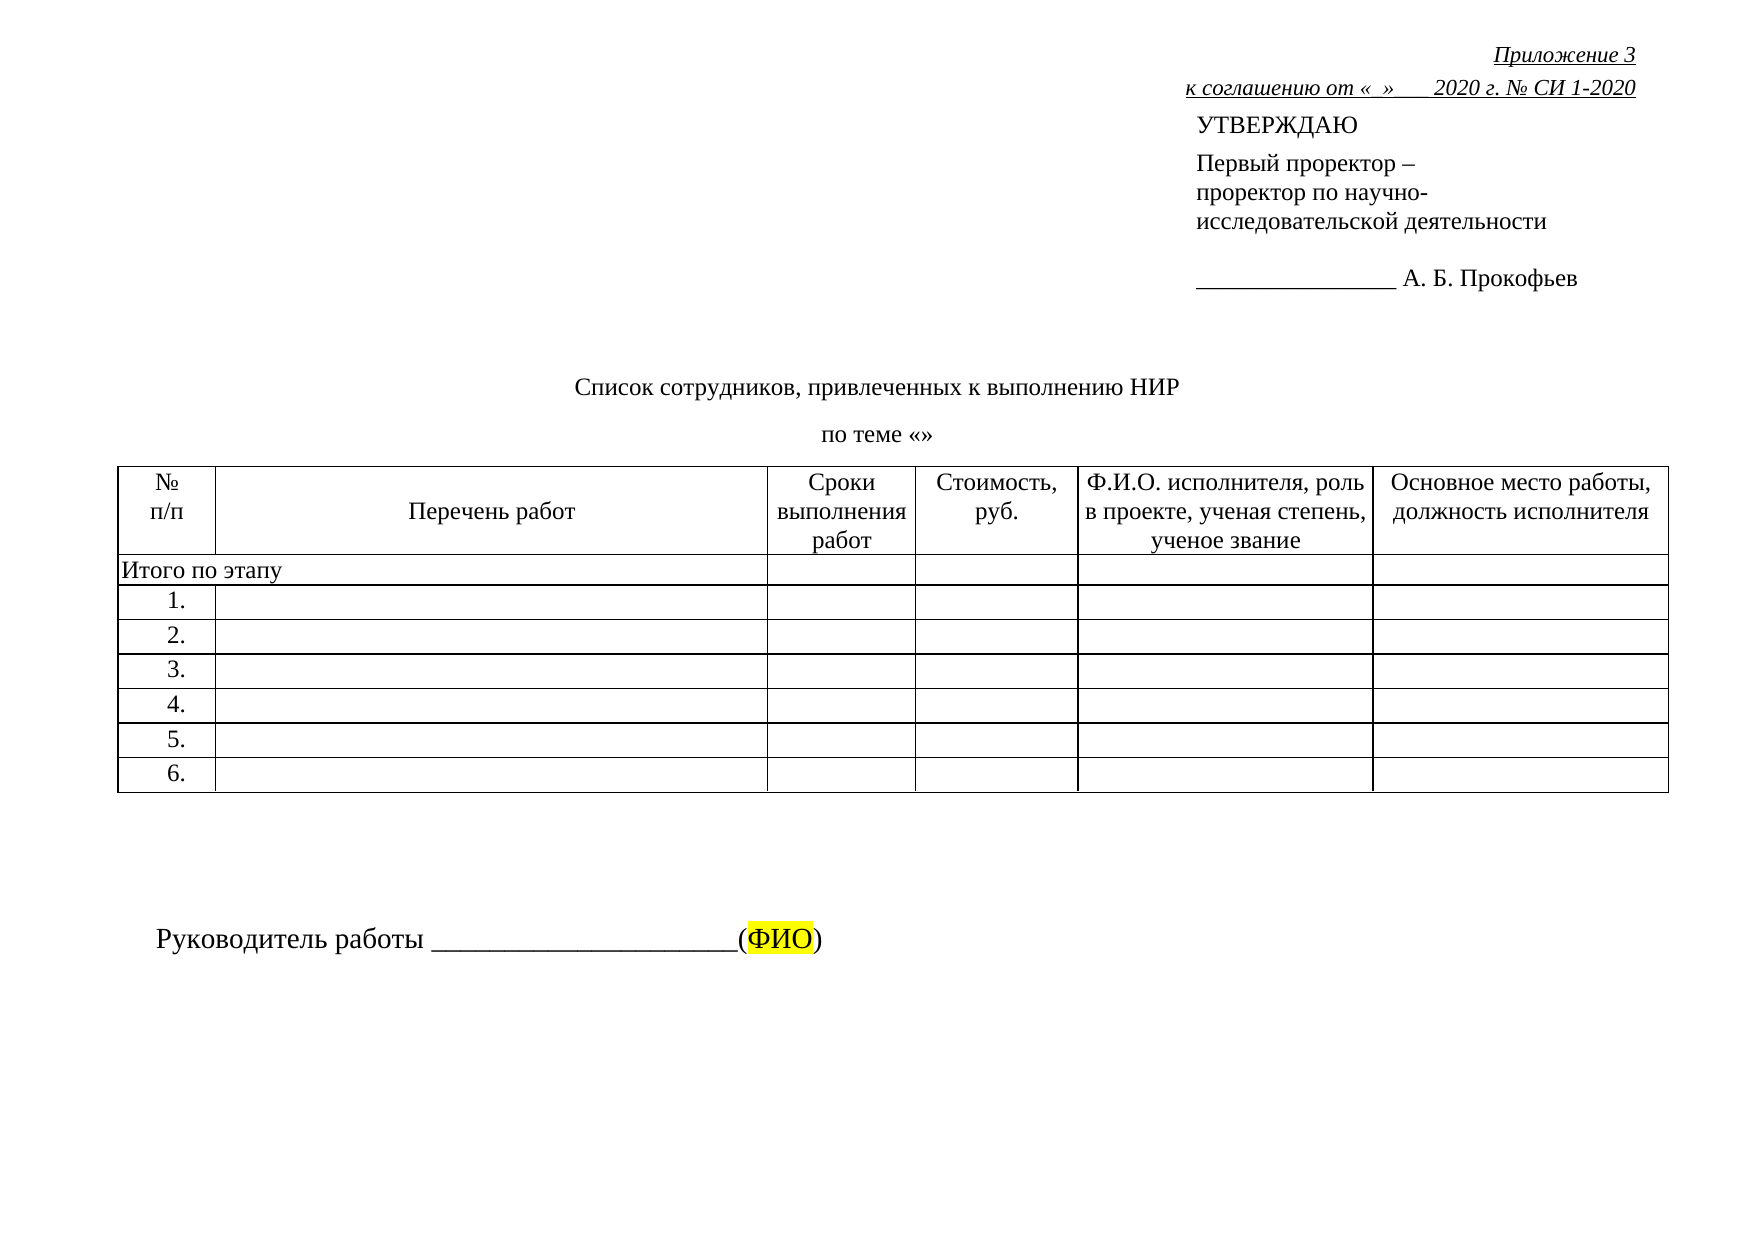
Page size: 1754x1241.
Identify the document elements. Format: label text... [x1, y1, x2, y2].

table_cell [216, 620, 767, 653]
text по теме «» [118, 419, 1636, 447]
table_header Стоимость, руб. [916, 467, 1077, 553]
table_cell [916, 655, 1077, 688]
table_cell [1374, 555, 1668, 584]
table_cell [119, 655, 215, 688]
table_cell [216, 586, 767, 618]
text к соглашению от «_»___ 2020 г. № СИ 1-2020 [656, 77, 1636, 100]
table_cell [916, 586, 1077, 618]
table_cell [119, 620, 215, 653]
table_cell [768, 620, 915, 653]
table_cell [119, 689, 215, 722]
text проректор по научно-исследовательской деятельности [1196, 177, 1604, 234]
table_cell [1374, 724, 1668, 757]
table_header Ф.И.О. исполнителя, роль в проекте, ученая степень, ученое звание [1079, 467, 1372, 553]
table_cell [216, 689, 767, 722]
table_cell [916, 689, 1077, 722]
table_cell [216, 758, 767, 791]
table_cell [916, 724, 1077, 757]
table_header Сроки выполнения работ [768, 467, 915, 553]
table_cell [1079, 758, 1372, 791]
table_cell [1079, 586, 1372, 618]
table_cell [1374, 758, 1668, 791]
table_cell [1374, 689, 1668, 722]
table_cell [768, 689, 915, 722]
table_cell [1079, 689, 1372, 722]
table_cell [119, 724, 215, 757]
table_cell [768, 655, 915, 688]
text Руководитель работы _____________________(ФИО) [156, 921, 748, 954]
text Первый проректор – [1196, 148, 1604, 177]
table_cell [768, 724, 915, 757]
table_cell [119, 586, 215, 618]
table_cell [1079, 620, 1372, 653]
table_cell [1374, 586, 1668, 618]
table_cell Итого по этапу [119, 555, 767, 584]
table_cell [768, 758, 915, 791]
text Руководитель работы _____________________(ФИО) [813, 921, 1636, 954]
text Список сотрудников, привлеченных к выполнению НИР [118, 372, 1636, 401]
table_cell [1374, 620, 1668, 653]
table_header Основное место работы, должность исполнителя [1374, 467, 1668, 553]
text ________________ А. Б. Прокофьев [1196, 263, 1636, 292]
table_cell [916, 758, 1077, 791]
table_cell [216, 655, 767, 688]
table_cell [1079, 724, 1372, 757]
text УТВЕРЖДАЮ [1196, 110, 1636, 138]
table_cell [768, 555, 915, 584]
text Приложение 3 [656, 44, 1636, 67]
table_header № п/п [119, 467, 215, 553]
table_cell [216, 724, 767, 757]
table_cell [1374, 655, 1668, 688]
table_cell [916, 620, 1077, 653]
table_cell [1079, 555, 1372, 584]
table_header Перечень работ [216, 467, 767, 553]
table_cell [1079, 655, 1372, 688]
table_cell [916, 555, 1077, 584]
table_cell [768, 586, 915, 618]
table_cell [119, 758, 215, 791]
